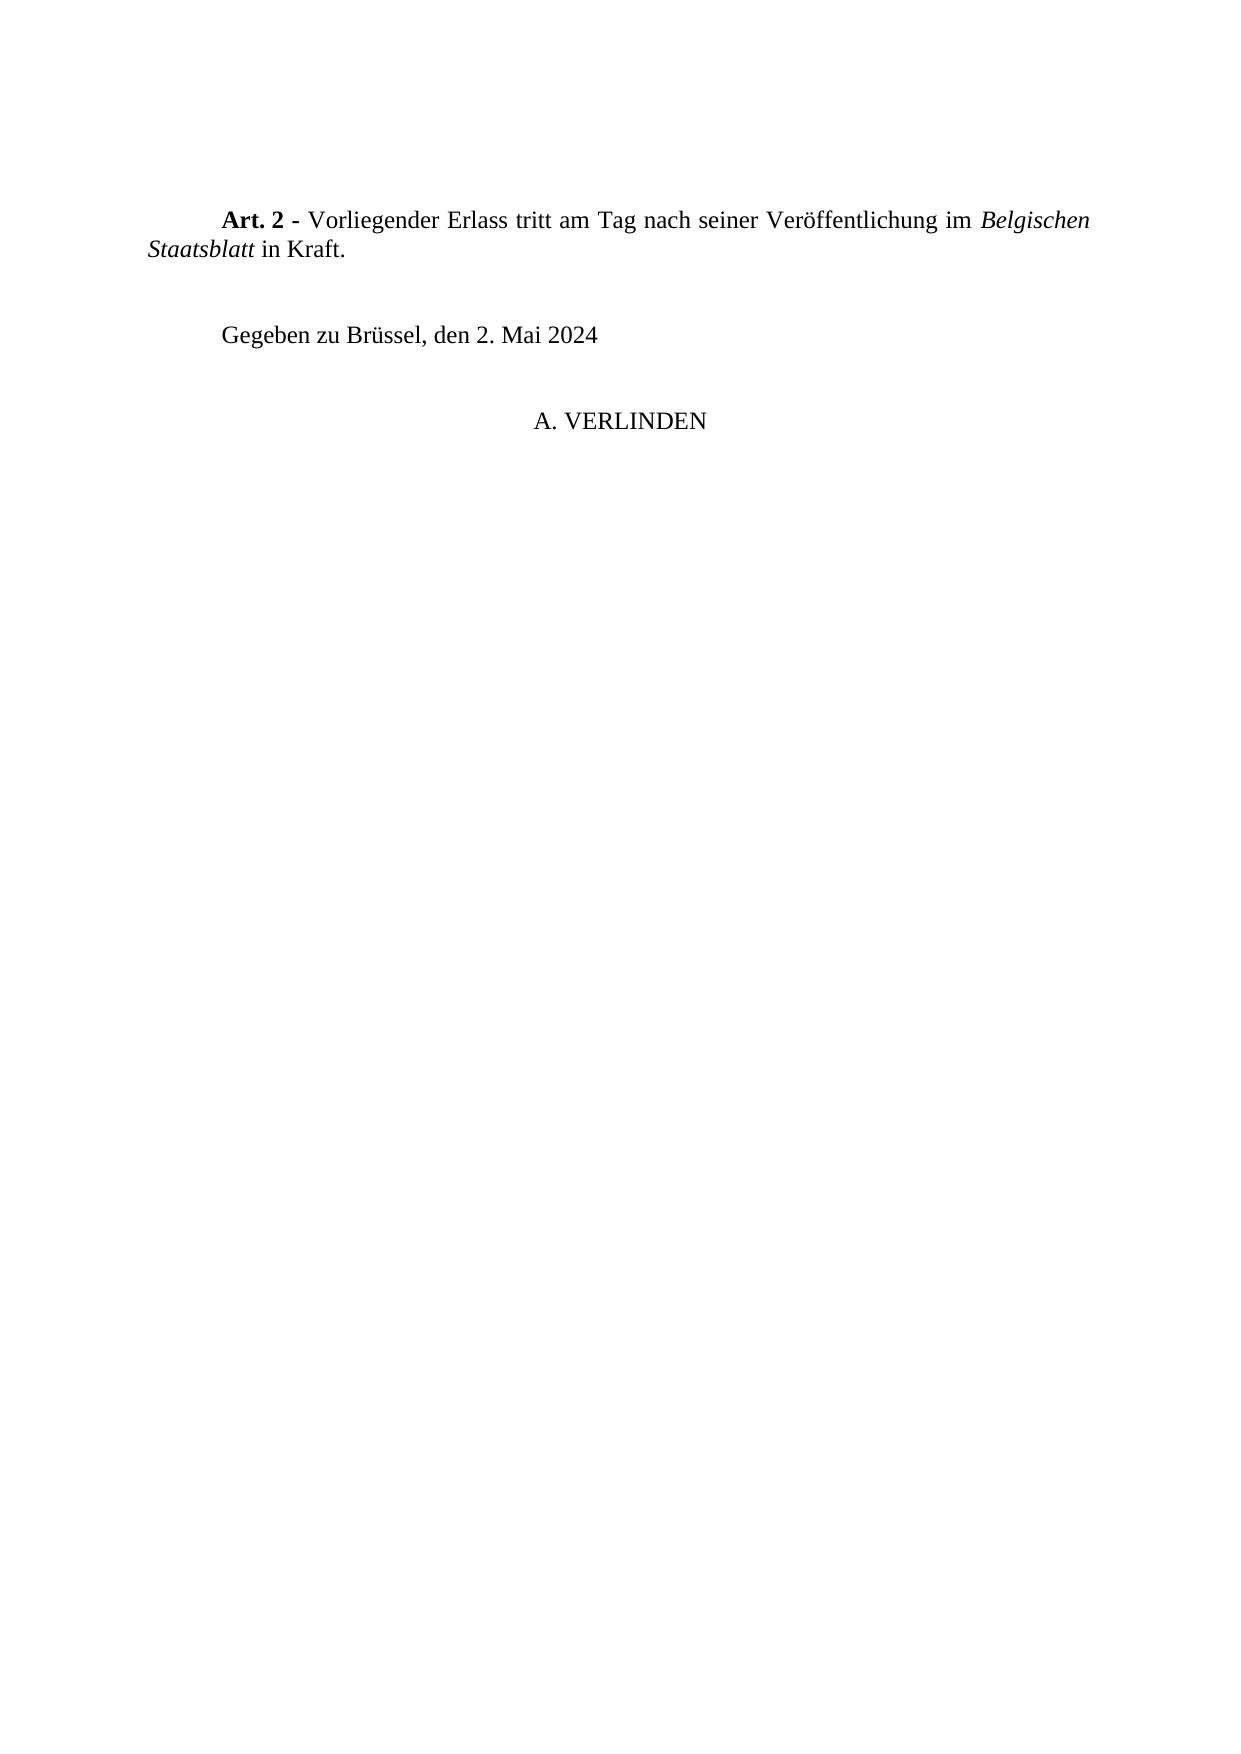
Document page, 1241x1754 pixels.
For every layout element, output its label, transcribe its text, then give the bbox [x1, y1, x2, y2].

text A. VERLINDEN [148, 406, 1092, 435]
text Gegeben zu Brüssel, den 2. Mai 2024 [148, 320, 1092, 349]
text Art. 2 - Vorliegender Erlass tritt am Tag nach seiner Veröffentlichung im Belgischen Staatsblatt in Kraft. [148, 205, 1092, 263]
